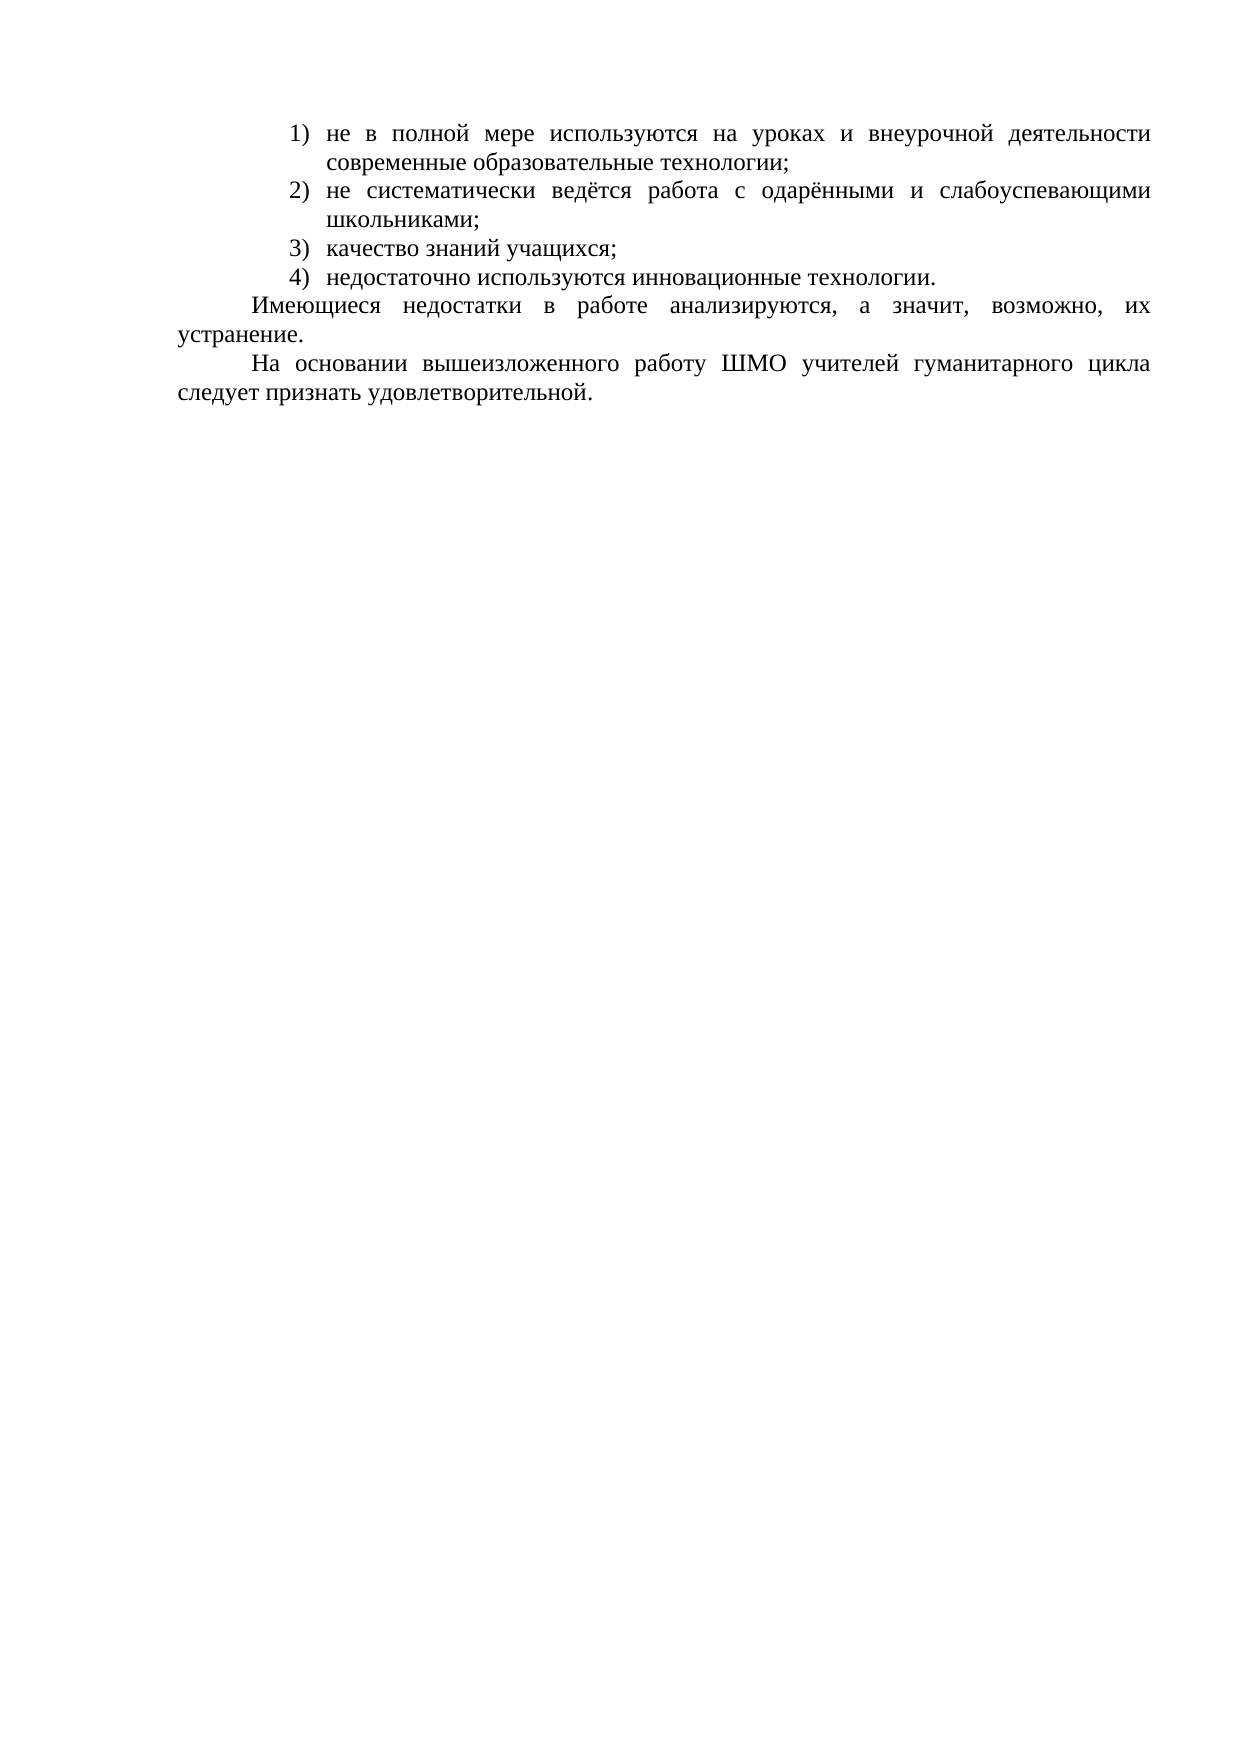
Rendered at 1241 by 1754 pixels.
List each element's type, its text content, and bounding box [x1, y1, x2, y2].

text Имеющиеся недостатки в работе анализируются, а значит, возможно, их устранение. [177, 291, 1152, 348]
list не в полной мере используются на уроках и внеурочной деятельности современные образовательные технологии; [289, 118, 1152, 176]
list не систематически ведётся работа с одарёнными и слабоуспевающими школьниками; [289, 176, 1152, 233]
list недостаточно используются инновационные технологии. [289, 262, 1152, 291]
text На основании вышеизложенного работу ШМО учителей гуманитарного цикла следует признать удовлетворительной. [177, 348, 1152, 406]
list качество знаний учащихся; [289, 233, 1152, 262]
